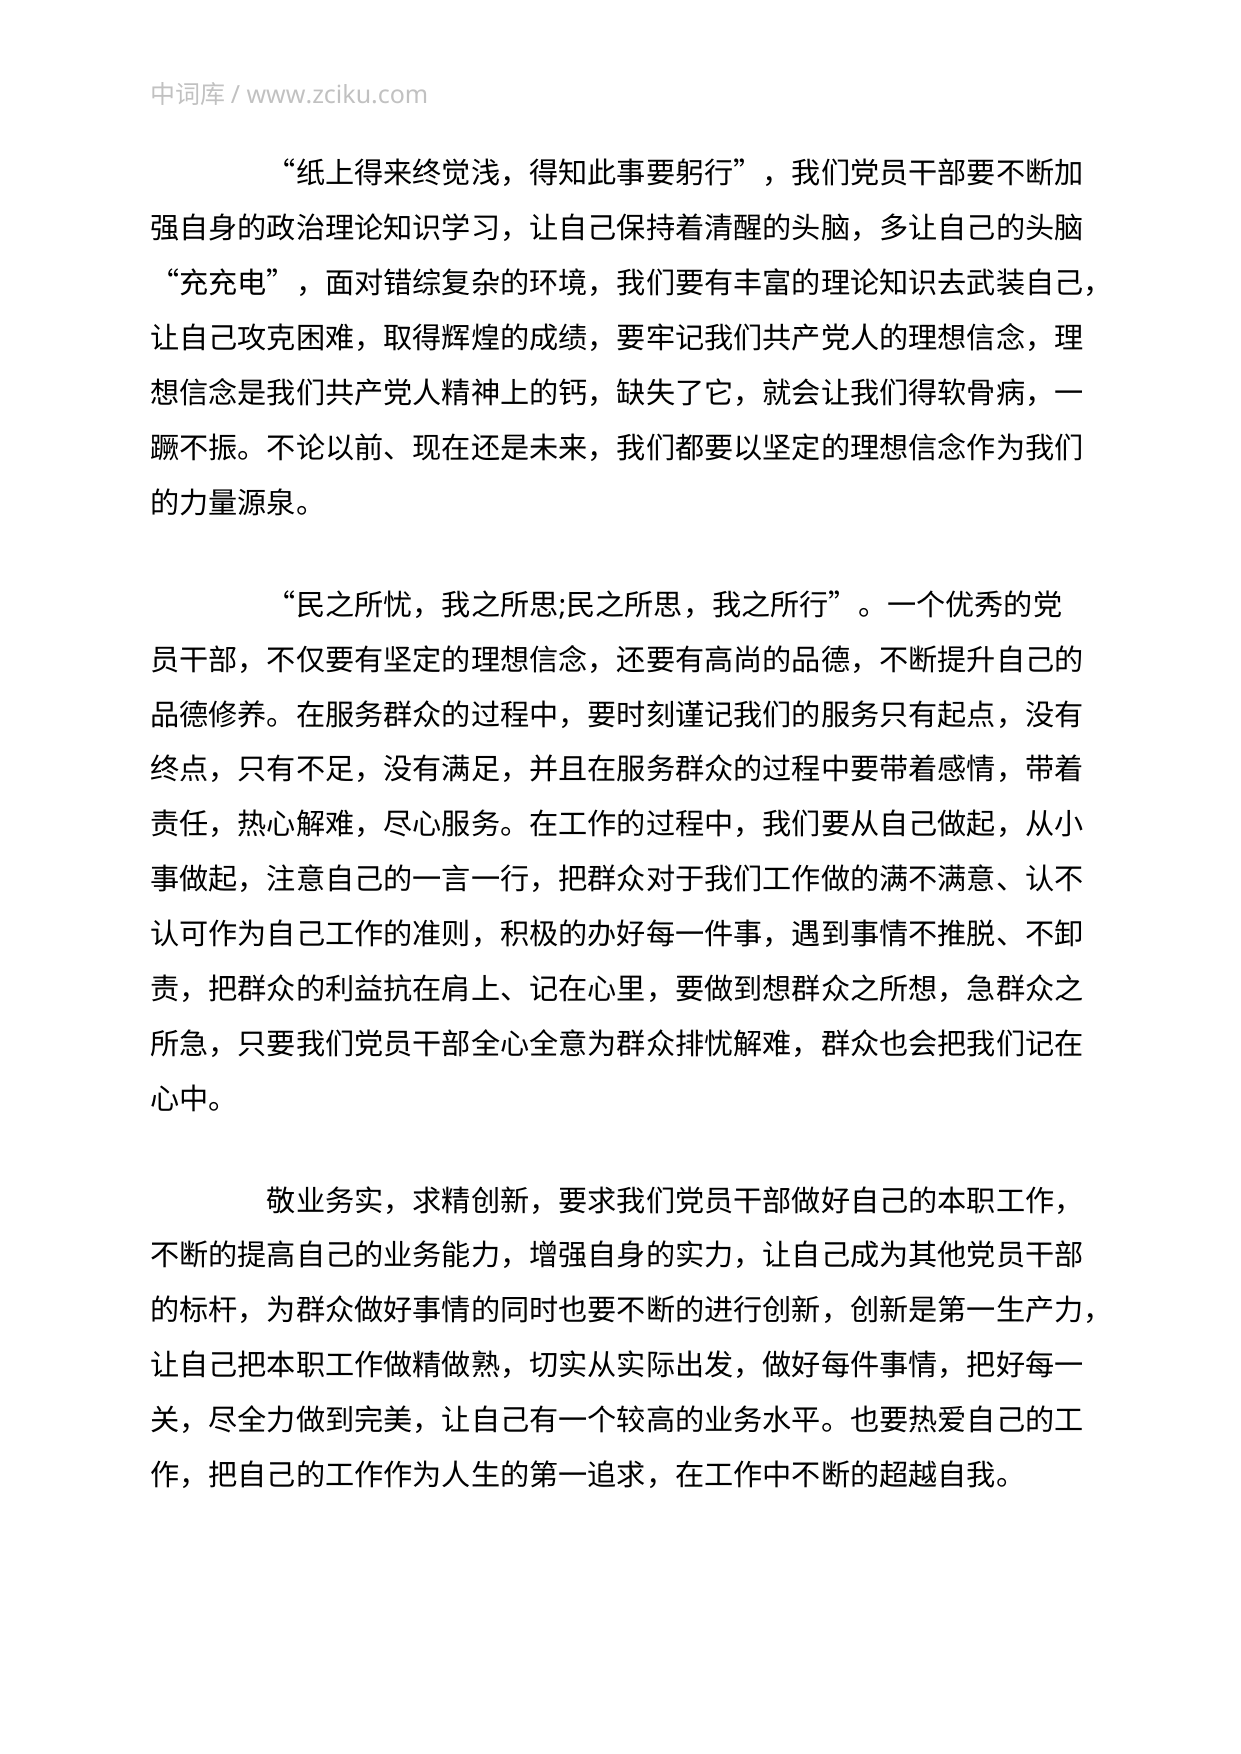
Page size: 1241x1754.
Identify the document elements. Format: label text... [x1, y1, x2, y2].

text “纸上得来终觉浅，得知此事要躬行”，我们党员干部要不断加强自身的政治理论知识学习，让自己保持着清醒的头脑，多让自己的头脑“充充电”，面对错综复杂的环境，我们要有丰富的理论知识去武装自己，让自己攻克困难，取得辉煌的成绩，要牢记我们共产党人的理想信念，理想信念是我们共产党人精神上的钙，缺失了它，就会让我们得软骨病，一蹶不振。不论以前、现在还是未来，我们都要以坚定的理想信念作为我们的力量源泉。 [150, 150, 1090, 522]
text “民之所忧，我之所思;民之所思，我之所行”。一个优秀的党员干部，不仅要有坚定的理想信念，还要有高尚的品德，不断提升自己的品德修养。在服务群众的过程中，要时刻谨记我们的服务只有起点，没有终点，只有不足，没有满足，并且在服务群众的过程中要带着感情，带着责任，热心解难，尽心服务。在工作的过程中，我们要从自己做起，从小事做起，注意自己的一言一行，把群众对于我们工作做的满不满意、认不认可作为自己工作的准则，积极的办好每一件事，遇到事情不推脱、不卸责，把群众的利益抗在肩上、记在心里，要做到想群众之所想，急群众之所急，只要我们党员干部全心全意为群众排忧解难，群众也会把我们记在心中。 [150, 581, 1090, 1118]
text 敬业务实，求精创新，要求我们党员干部做好自己的本职工作，不断的提高自己的业务能力，增强自身的实力，让自己成为其他党员干部的标杆，为群众做好事情的同时也要不断的进行创新，创新是第一生产力，让自己把本职工作做精做熟，切实从实际出发，做好每件事情，把好每一关，尽全力做到完美，让自己有一个较高的业务水平。也要热爱自己的工作，把自己的工作作为人生的第一追求，在工作中不断的超越自我。 [150, 1177, 1090, 1494]
